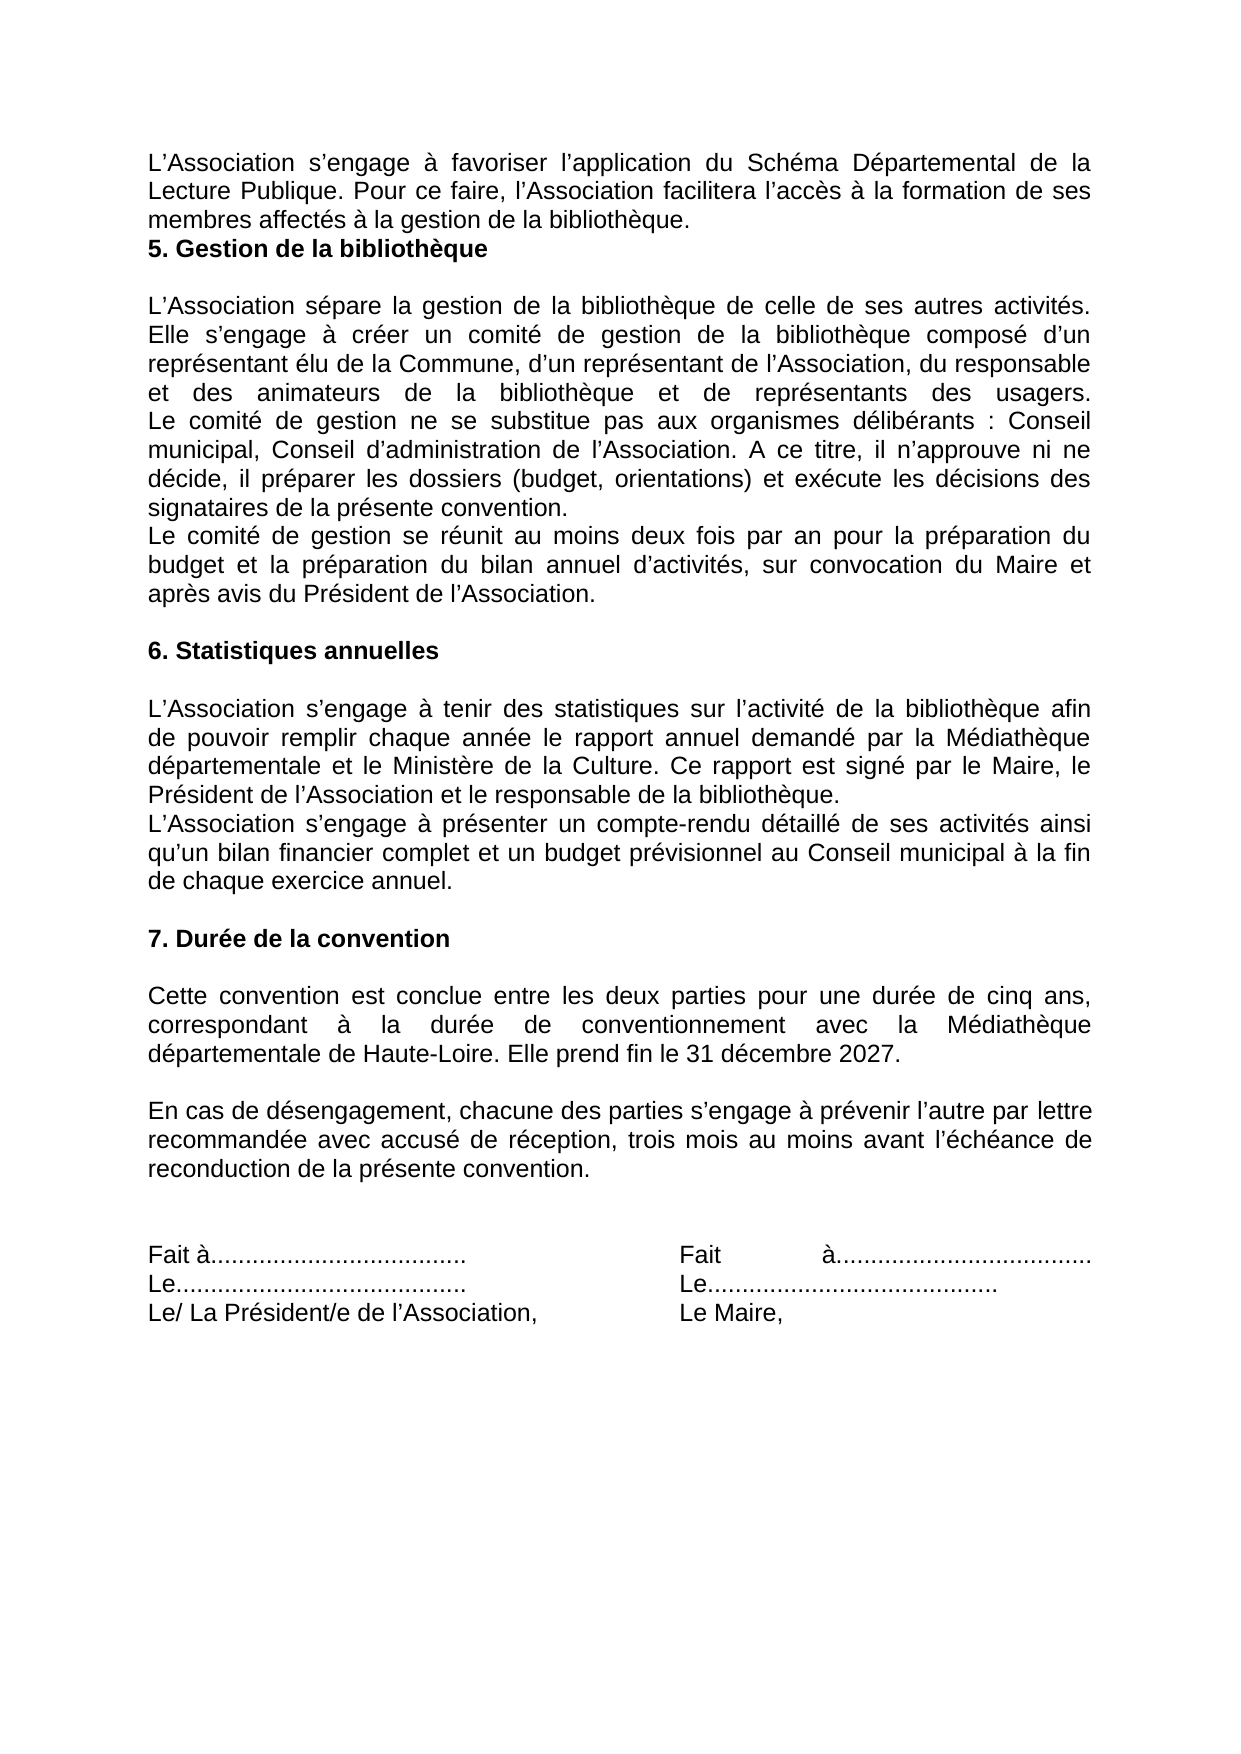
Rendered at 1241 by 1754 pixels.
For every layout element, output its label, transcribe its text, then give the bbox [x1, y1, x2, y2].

text Cette convention est conclue entre les deux parties pour une durée de cinq ans, correspondant à la durée de conventionnement avec la Médiathèque départementale de Haute-Loire. Elle prend fin le 31 décembre 2027. [148, 953, 1093, 1068]
text L’Association sépare la gestion de la bibliothèque de celle de ses autres activités. Elle s’engage à créer un comité de gestion de la bibliothèque composé d’un représentant élu de la Commune, d’un représentant de l’Association, du responsable et des animateurs de la bibliothèque et de représentants des usagers. Le comité de gestion ne se substitue pas aux organismes délibérants : Conseil municipal, Conseil d’administration de l’Association. A ce titre, il n’approuve ni ne décide, il préparer les dossiers (budget, orientations) et exécute les décisions des signataires de la présente convention. [148, 263, 1093, 521]
text Fait à..................................... Fait à..................................... Le.......................................... Le.......................................... Le/ La Président/e de l’Association, Le Maire, [148, 1211, 1093, 1326]
text 5. Gestion de la bibliothèque [148, 234, 1093, 263]
text L’Association s’engage à tenir des statistiques sur l’activité de la bibliothèque afin de pouvoir remplir chaque année le rapport annuel demandé par la Médiathèque départementale et le Ministère de la Culture. Ce rapport est signé par le Maire, le Président de l’Association et le responsable de la bibliothèque. [148, 665, 1093, 809]
text 6. Statistiques annuelles [148, 608, 1093, 665]
text L’Association s’engage à présenter un compte-rendu détaillé de ses activités ainsi qu’un bilan financier complet et un budget prévisionnel au Conseil municipal à la fin de chaque exercice annuel. [148, 809, 1093, 895]
text L’Association s’engage à favoriser l’application du Schéma Départemental de la Lecture Publique. Pour ce faire, l’Association facilitera l’accès à la formation de ses membres affectés à la gestion de la bibliothèque. [148, 148, 1093, 234]
text En cas de désengagement, chacune des parties s’engage à prévenir l’autre par lettre recommandée avec accusé de réception, trois mois au moins avant l’échéance de reconduction de la présente convention. [148, 1096, 1093, 1183]
text 7. Durée de la convention [148, 895, 1093, 953]
text Le comité de gestion se réunit au moins deux fois par an pour la préparation du budget et la préparation du bilan annuel d’activités, sur convocation du Maire et après avis du Président de l’Association. [148, 521, 1093, 608]
